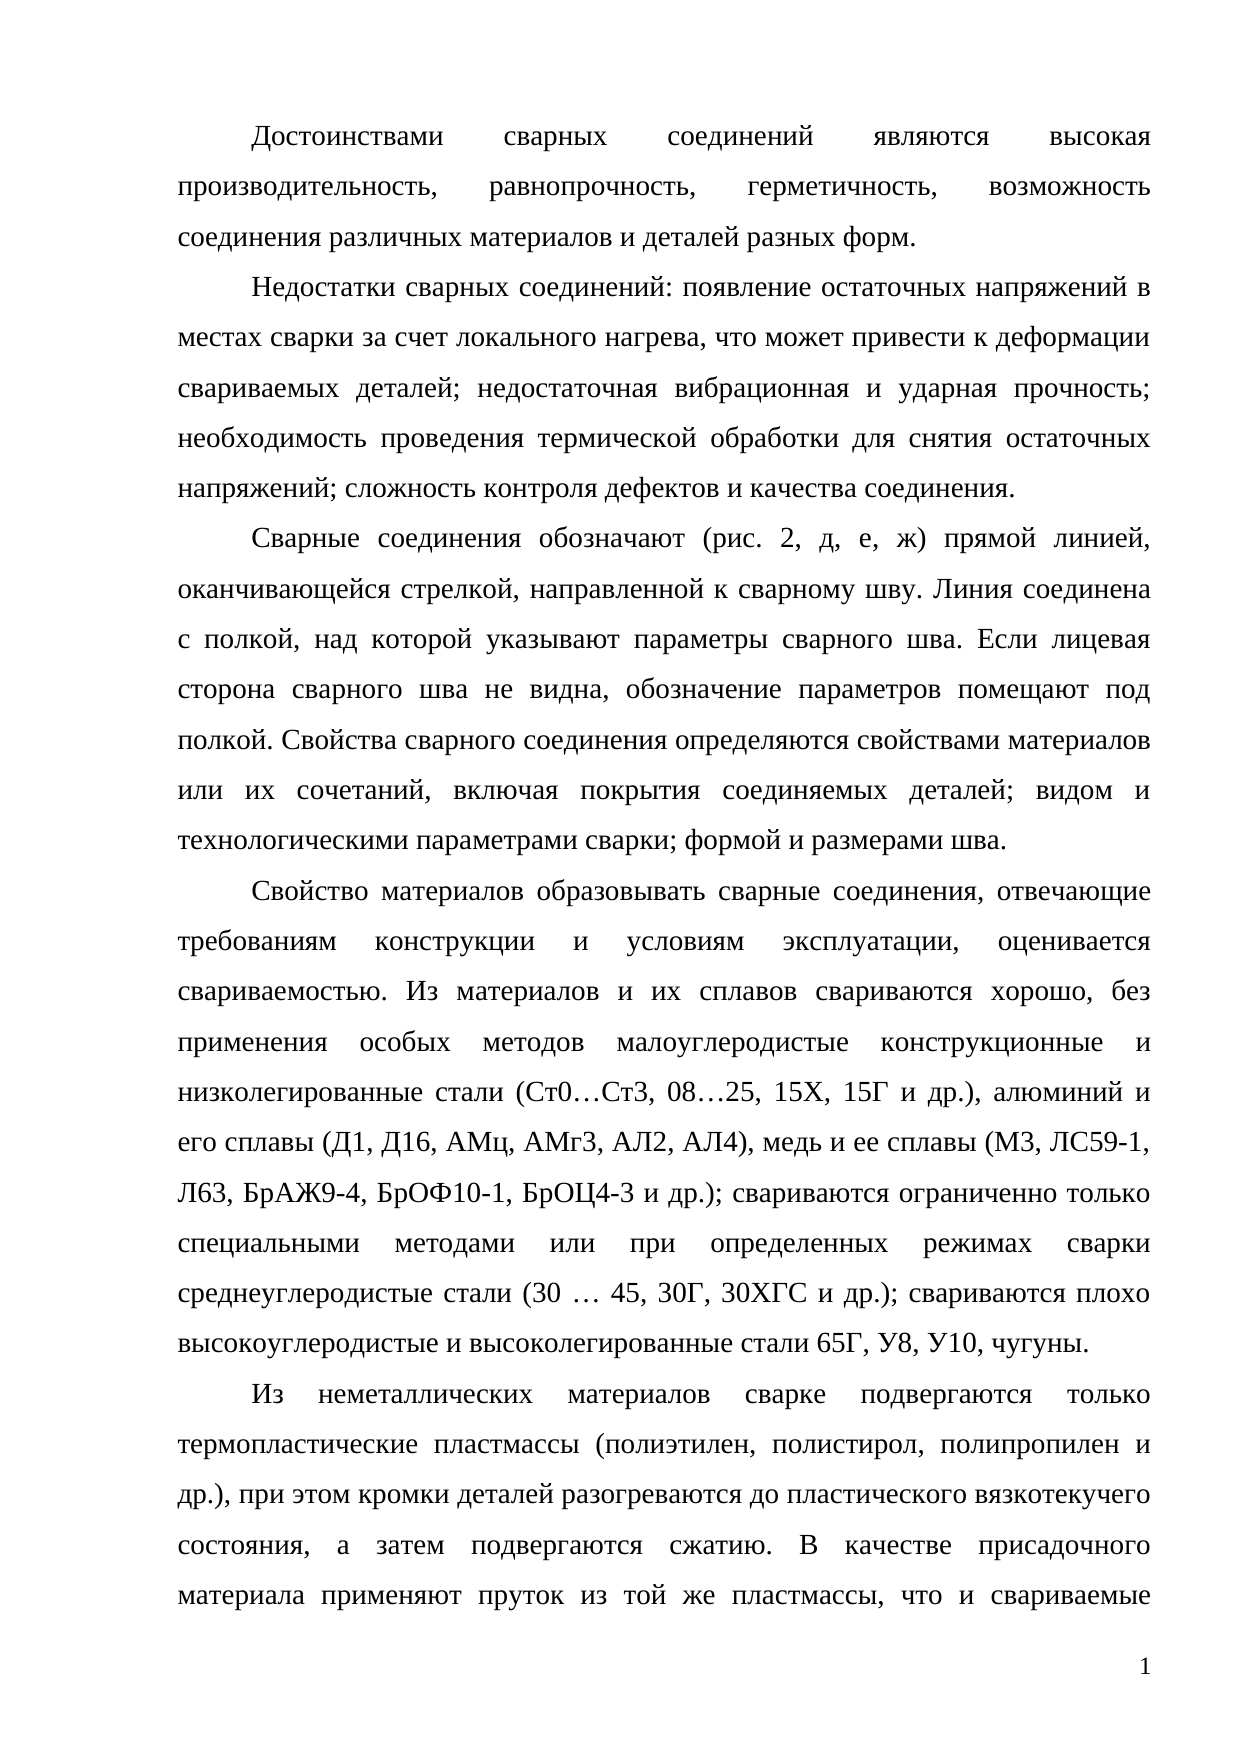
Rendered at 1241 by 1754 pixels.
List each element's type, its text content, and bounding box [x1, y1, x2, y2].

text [177, 1376, 1152, 1611]
text Сварные соединения обозначают (рис. 2, д, е, ж) прямой линией, оканчивающейся стрелкой, направленной к сварному шву. Линия соединена с полкой, над которой указывают параметры сварного шва. Если лицевая сторона сварного шва не видна, обозначение параметров помещают под полкой. Свойства сварного соединения определяются свойствами материалов или их сочетаний, включая покрытия соединяемых деталей; видом и технологическими параметрами сварки; формой и размерами шва. [177, 521, 1152, 856]
text Достоинствами сварных соединений являются высокая производительность, равнопрочность, герметичность, возможность соединения различных материалов и деталей разных форм. [177, 118, 1152, 252]
text Свойство материалов образовывать сварные соединения, отвечающие требованиям конструкции и условиям эксплуатации, оценивается свариваемостью. Из материалов и их сплавов свариваются хорошо, без применения особых методов малоуглеродистые конструкционные и низколегированные стали (Ст0…Ст3, 08…25, 15Х, 15Г и др.), алюминий и его сплавы (Д1, Д16, АМц, АМг3, АЛ2, АЛ4), медь и ее сплавы (М3, ЛС59-1, Л63, БрАЖ9-4, БрОФ10-1, БрОЦ4-3 и др.); свариваются ограниченно только специальными методами или при определенных режимах сварки среднеуглеродистые стали (30 … 45, 30Г, 30ХГС и др.); свариваются плохо высокоуглеродистые и высоколегированные стали 65Г, У8, У10, чугуны. [177, 873, 1152, 1359]
text Недостатки сварных соединений: появление остаточных напряжений в местах сварки за счет локального нагрева, что может привести к деформации свариваемых деталей; недостаточная вибрационная и ударная прочность; необходимость проведения термической обработки для снятия остаточных напряжений; сложность контроля дефектов и качества соединения. [177, 269, 1152, 504]
